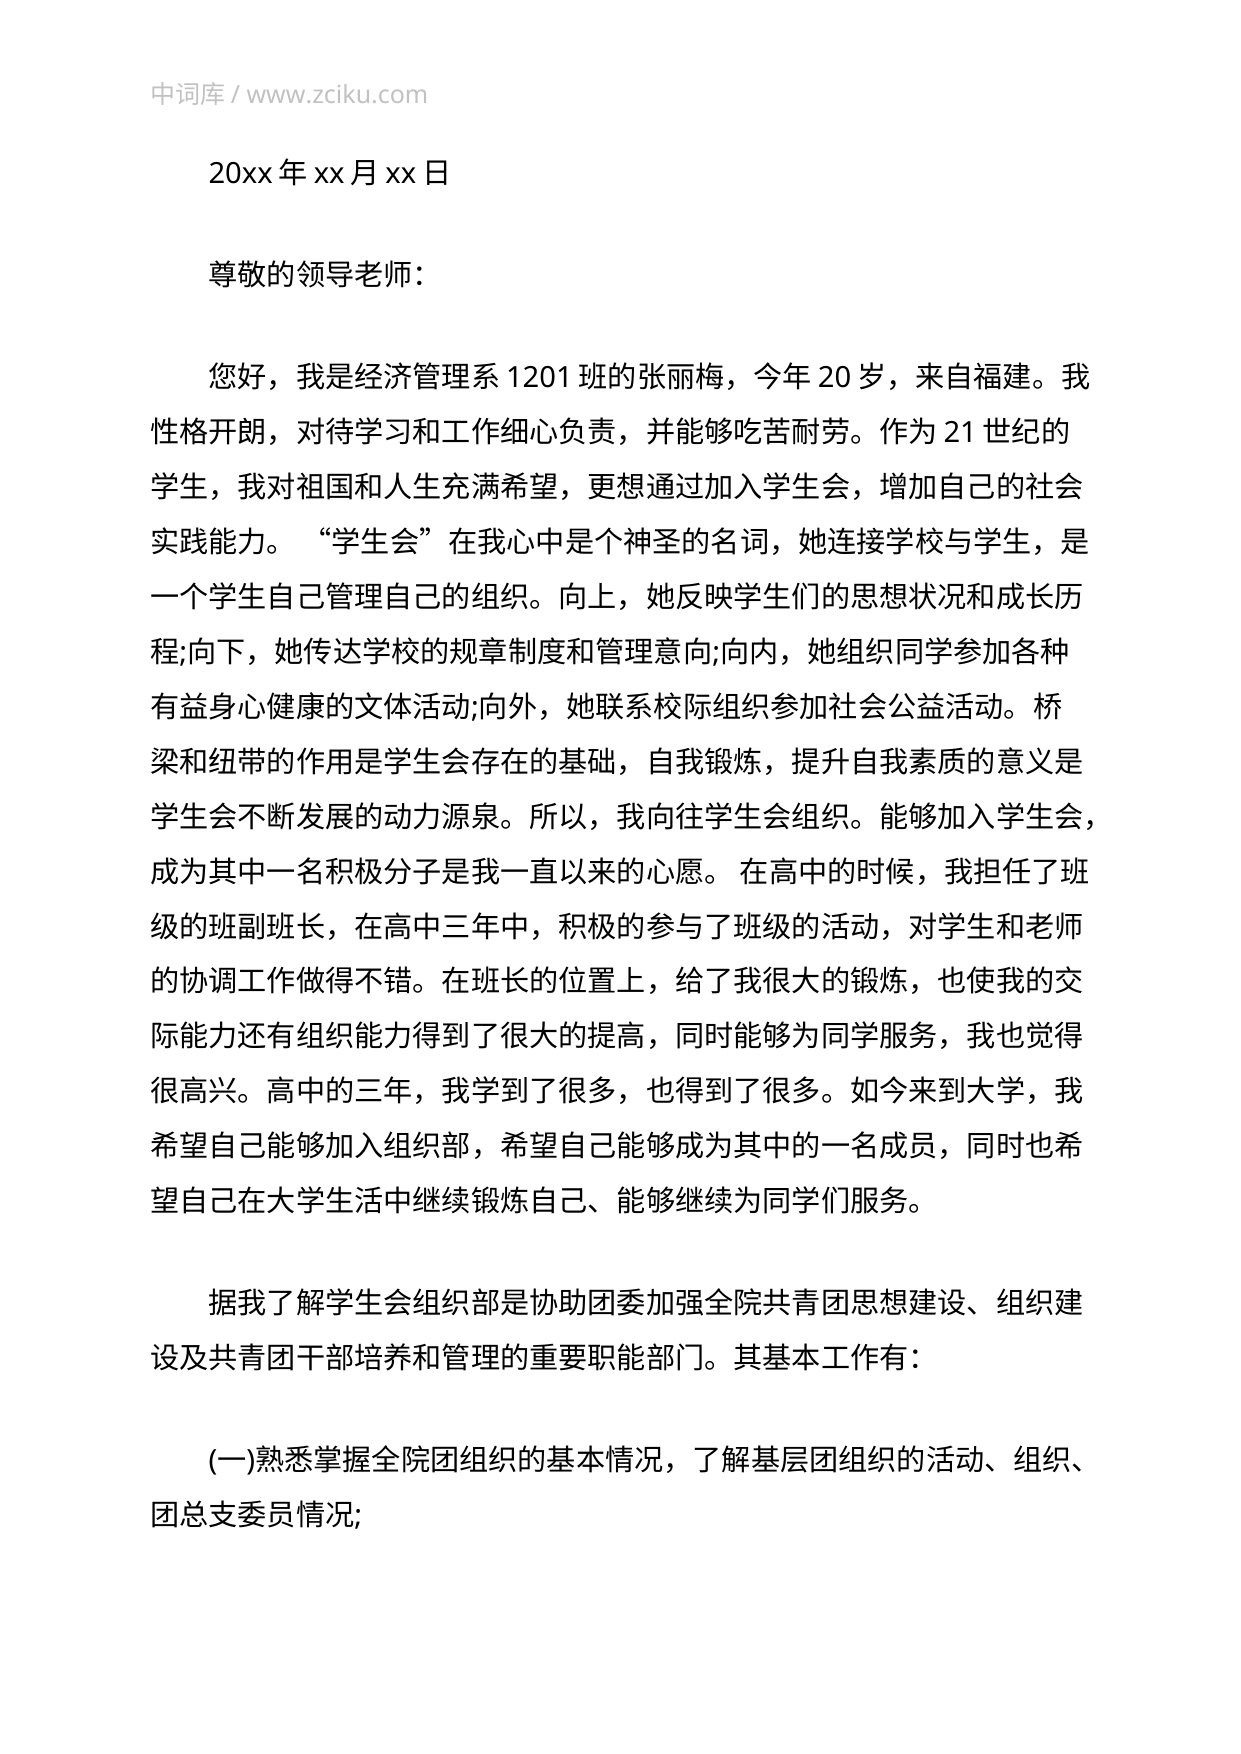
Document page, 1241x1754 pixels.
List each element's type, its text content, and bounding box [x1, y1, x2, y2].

text 您好，我是经济管理系1201班的张丽梅，今年20岁，来自福建。我性格开朗，对待学习和工作细心负责，并能够吃苦耐劳。作为21世纪的学生，我对祖国和人生充满希望，更想通过加入学生会，增加自己的社会实践能力。 “学生会”在我心中是个神圣的名词，她连接学校与学生，是一个学生自己管理自己的组织。向上，她反映学生们的思想状况和成长历程;向下，她传达学校的规章制度和管理意向;向内，她组织同学参加各种有益身心健康的文体活动;向外，她联系校际组织参加社会公益活动。桥梁和纽带的作用是学生会存在的基础，自我锻炼，提升自我素质的意义是学生会不断发展的动力源泉。所以，我向往学生会组织。能够加入学生会，成为其中一名积极分子是我一直以来的心愿。 在高中的时候，我担任了班级的班副班长，在高中三年中，积极的参与了班级的活动，对学生和老师的协调工作做得不错。在班长的位置上，给了我很大的锻炼，也使我的交际能力还有组织能力得到了很大的提高，同时能够为同学服务，我也觉得很高兴。高中的三年，我学到了很多，也得到了很多。如今来到大学，我希望自己能够加入组织部，希望自己能够成为其中的一名成员，同时也希望自己在大学生活中继续锻炼自己、能够继续为同学们服务。 [150, 354, 1090, 1220]
text 20xx年xx月xx日 [150, 150, 1090, 192]
text 尊敬的领导老师： [150, 252, 1090, 294]
text 据我了解学生会组织部是协助团委加强全院共青团思想建设、组织建设及共青团干部培养和管理的重要职能部门。其基本工作有： [150, 1279, 1090, 1377]
text (一)熟悉掌握全院团组织的基本情况，了解基层团组织的活动、组织、团总支委员情况; [150, 1436, 1090, 1533]
